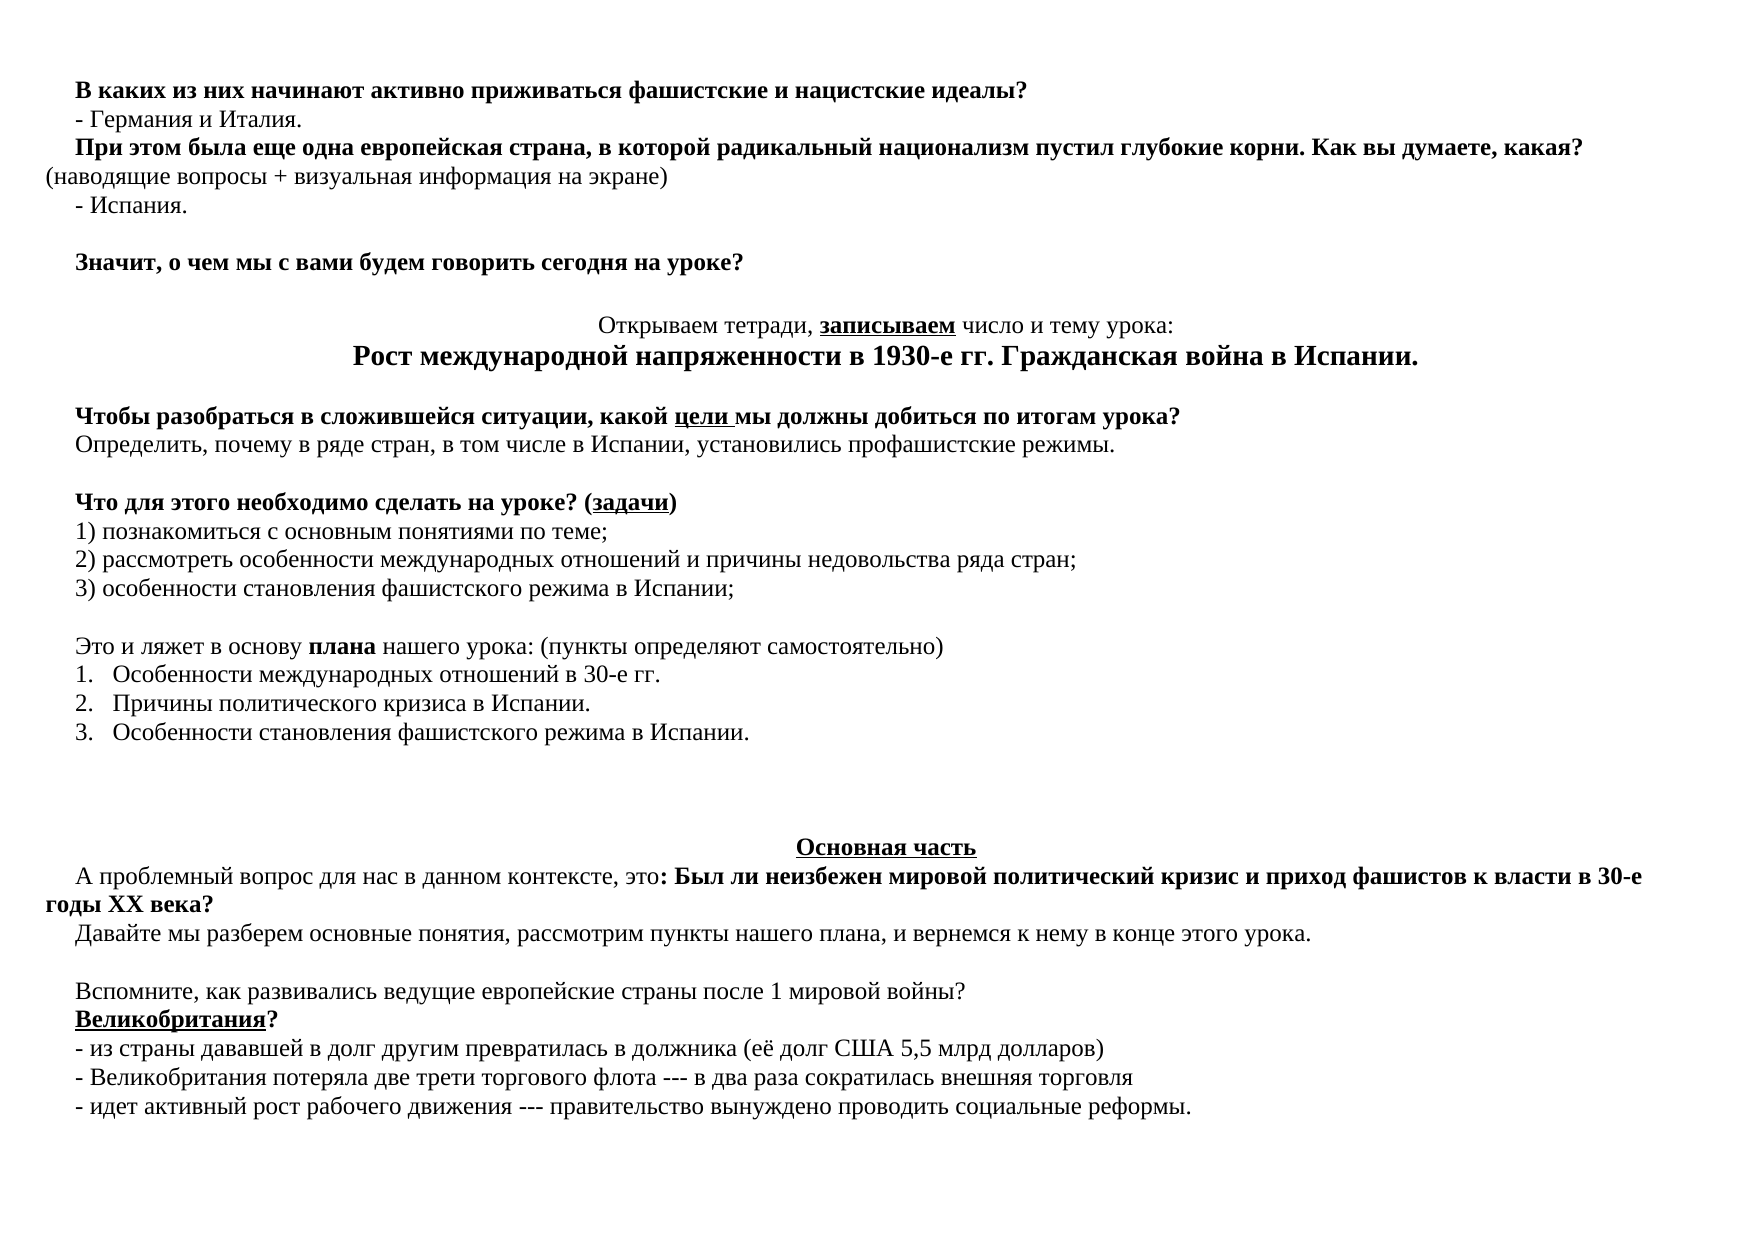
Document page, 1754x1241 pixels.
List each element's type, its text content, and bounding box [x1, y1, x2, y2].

text - из страны дававшей в долг другим превратилась в должника (её долг США 5,5 млрд долларов) [45, 1033, 1697, 1062]
text А проблемный вопрос для нас в данном контексте, это: Был ли неизбежен мировой политический кризис и приход фашистов к власти в 30-е годы ХХ века? [45, 861, 1697, 918]
text Давайте мы разберем основные понятия, рассмотрим пункты нашего плана, и вернемся к нему в конце этого урока. [45, 918, 1697, 947]
text - Великобритания потеряла две трети торгового флота --- в два раза сократилась внешняя торговля [45, 1062, 1697, 1091]
text 1. Особенности международных отношений в 30-е гг. [45, 659, 1697, 688]
text 2) рассмотреть особенности международных отношений и причины недовольства ряда стран; [45, 544, 1697, 573]
text Чтобы разобраться в сложившейся ситуации, какой цели мы должны добиться по итогам урока? [45, 401, 1697, 429]
text Великобритания? [45, 1004, 1697, 1033]
text - Испания. [45, 190, 1697, 219]
list Причины политического кризиса в Испании. [75, 688, 1697, 717]
text Открываем тетради, записываем число и тему урока: [45, 310, 1697, 338]
text - Германия и Италия. [45, 104, 1697, 132]
list Особенности становления фашистского режима в Испании. [75, 717, 1697, 746]
text 3) особенности становления фашистского режима в Испании; [45, 573, 1697, 602]
text Значит, о чем мы с вами будем говорить сегодня на уроке? [45, 247, 1697, 276]
text Вспомните, как развивались ведущие европейские страны после 1 мировой войны? [45, 976, 1697, 1004]
text 1) познакомиться с основным понятиями по теме; [45, 516, 1697, 544]
text Определить, почему в ряде стран, в том числе в Испании, установились профашистские режимы. [45, 429, 1697, 458]
text Рост международной напряженности в 1930-е гг. Гражданская война в Испании. [45, 338, 1697, 372]
text Это и ляжет в основу плана нашего урока: (пункты определяют самостоятельно) [45, 631, 1697, 659]
text Основная часть [45, 832, 1697, 861]
text - идет активный рост рабочего движения --- правительство вынуждено проводить социальные реформы. [45, 1091, 1697, 1119]
text В каких из них начинают активно приживаться фашистские и нацистские идеалы? [45, 75, 1697, 104]
text При этом была еще одна европейская страна, в которой радикальный национализм пустил глубокие корни. Как вы думаете, какая? (наводящие вопросы + визуальная информация на экране) [45, 132, 1697, 190]
text Что для этого необходимо сделать на уроке? (задачи) [45, 487, 1697, 516]
